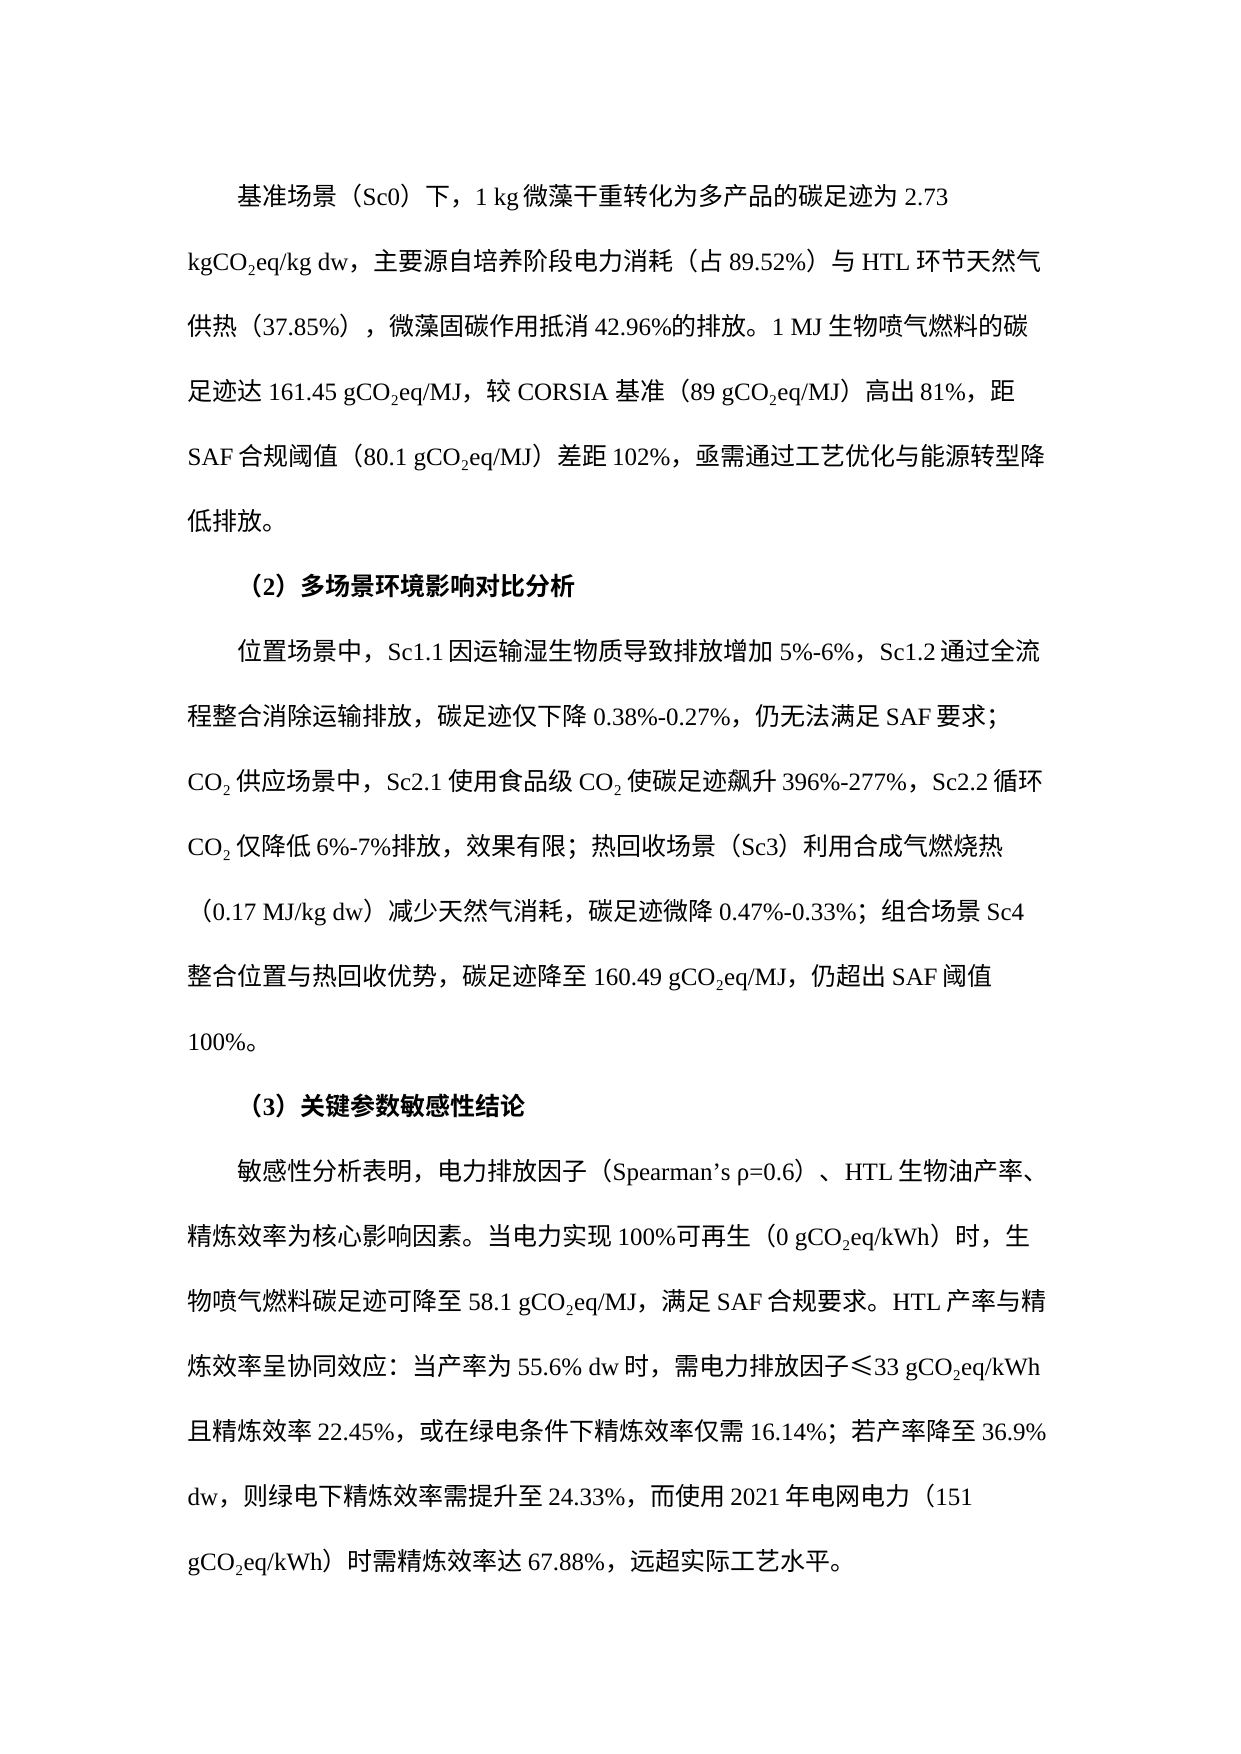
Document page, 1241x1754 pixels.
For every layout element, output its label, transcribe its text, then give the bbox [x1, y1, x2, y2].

text （3）关键参数敏感性结论 [187, 1072, 1053, 1137]
text 位置场景中，Sc1.1因运输湿生物质导致排放增加 5%-6%，Sc1.2通过全流程整合消除运输排放，碳足迹仅下降 0.38%-0.27%，仍无法满足SAF要求；CO₂供应场景中，Sc2.1 使用食品级CO₂使碳足迹飙升396%-277%，Sc2.2循环CO₂仅降低6%-7%排放，效果有限；热回收场景（Sc3）利用合成气燃烧热（0.17 MJ/kg dw）减少天然气消耗，碳足迹微降 0.47%-0.33%；组合场景Sc4整合位置与热回收优势，碳足迹降至 160.49 gCO₂eq/MJ，仍超出SAF阈值 100%。 [187, 617, 1053, 1072]
text 基准场景（Sc0）下，1 kg微藻干重转化为多产品的碳足迹为 2.73 kgCO₂eq/kg dw，主要源自培养阶段电力消耗（占 89.52%）与 HTL 环节天然气供热（37.85%），微藻固碳作用抵消42.96%的排放。1 MJ 生物喷气燃料的碳足迹达 161.45 gCO₂eq/MJ，较 CORSIA 基准（89 gCO₂eq/MJ）高出81%，距SAF合规阈值（80.1 gCO₂eq/MJ）差距102%，亟需通过工艺优化与能源转型降低排放。 [187, 162, 1053, 552]
text （2）多场景环境影响对比分析 [187, 552, 1053, 617]
text 敏感性分析表明，电力排放因子（Spearman’s ρ=0.6）、HTL生物油产率、精炼效率为核心影响因素。当电力实现100%可再生（0 gCO₂eq/kWh）时，生物喷气燃料碳足迹可降至 58.1 gCO₂eq/MJ，满足SAF合规要求。HTL产率与精炼效率呈协同效应：当产率为55.6% dw时，需电力排放因子≤33 gCO₂eq/kWh 且精炼效率22.45%，或在绿电条件下精炼效率仅需16.14%；若产率降至36.9% dw，则绿电下精炼效率需提升至24.33%，而使用2021年电网电力（151 gCO₂eq/kWh）时需精炼效率达67.88%，远超实际工艺水平。 [187, 1137, 1053, 1592]
